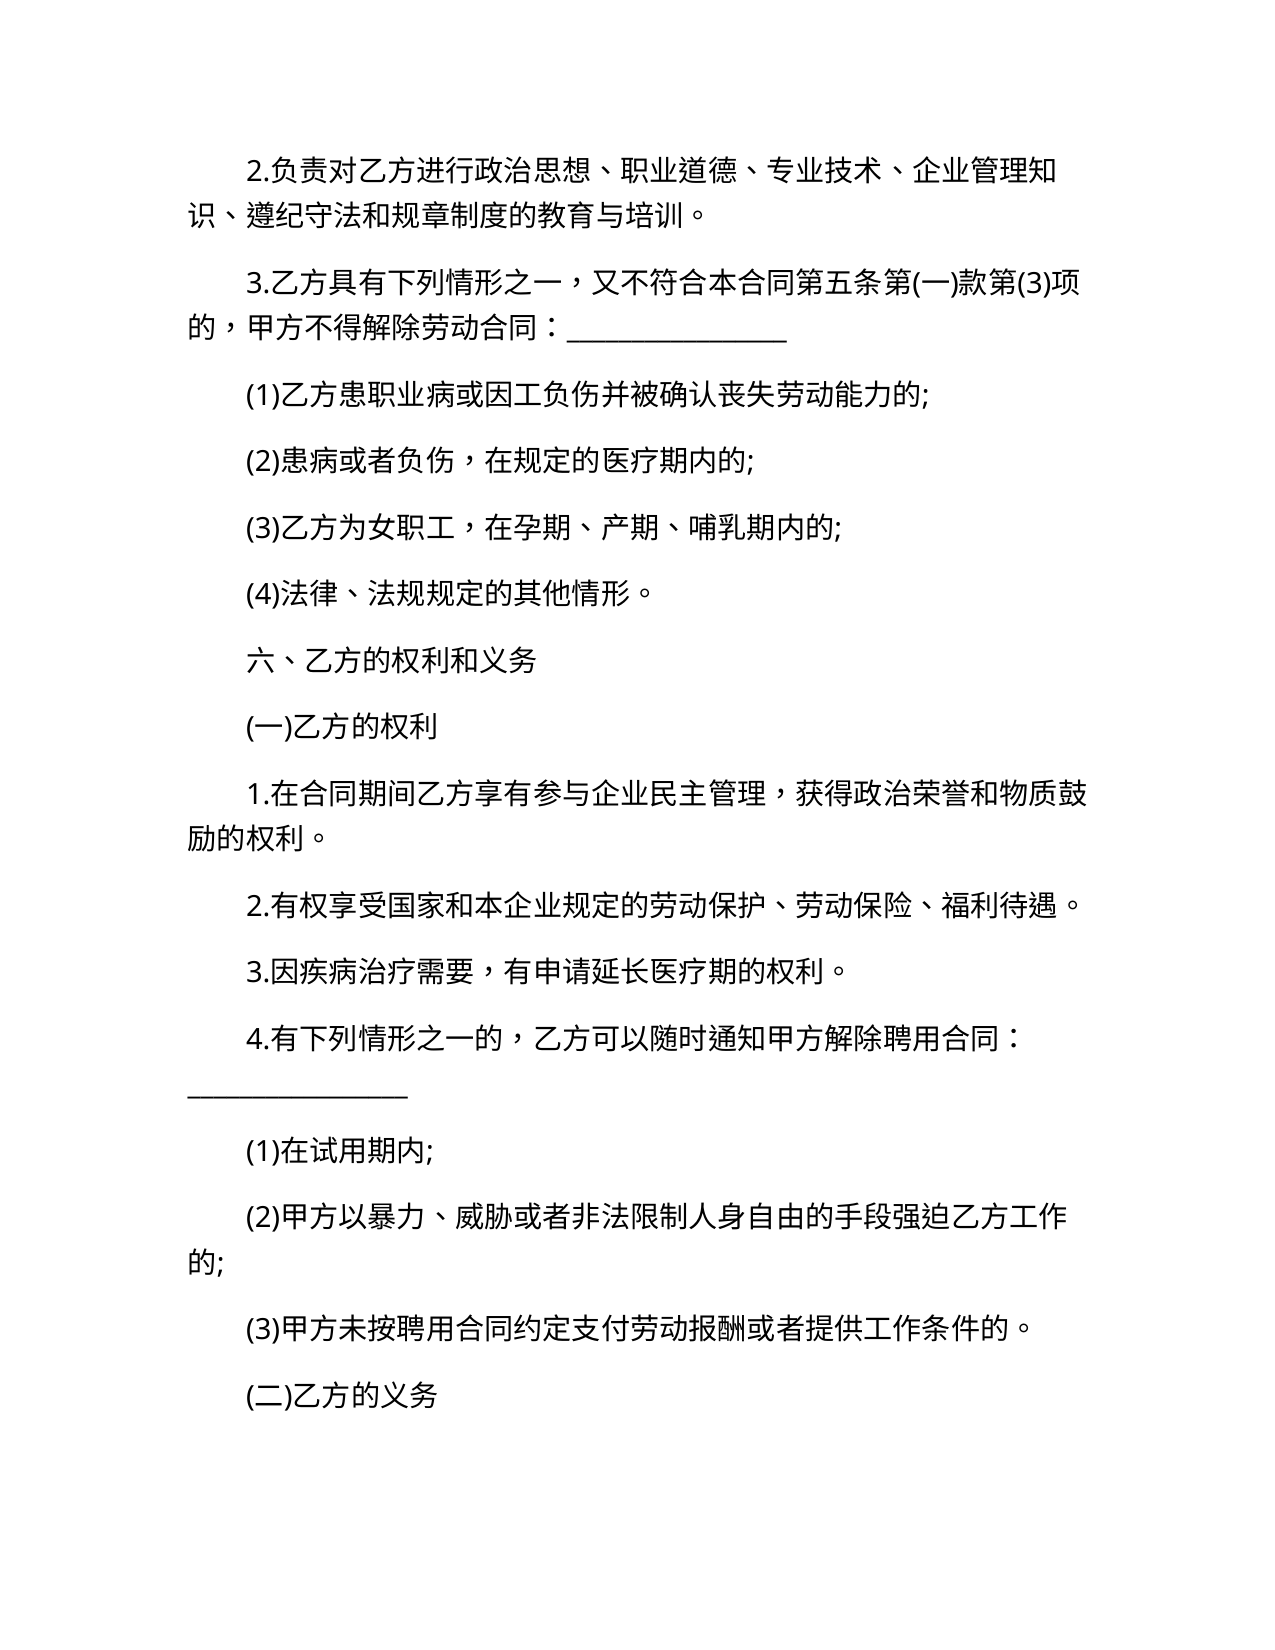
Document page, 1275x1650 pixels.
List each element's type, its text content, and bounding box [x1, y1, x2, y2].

text (二)乙方的义务 [187, 1375, 1087, 1415]
text (一)乙方的权利 [187, 706, 1087, 746]
text 1.在合同期间乙方享有参与企业民主管理，获得政治荣誉和物质鼓励的权利。 [187, 773, 1087, 858]
text (2)患病或者负伤，在规定的医疗期内的; [187, 441, 1087, 480]
text 六、乙方的权利和义务 [187, 640, 1087, 680]
text (4)法律、法规规定的其他情形。 [187, 573, 1087, 613]
text 3.因疾病治疗需要，有申请延长医疗期的权利。 [187, 951, 1087, 991]
text (1)乙方患职业病或因工负伤并被确认丧失劳动能力的; [187, 374, 1087, 414]
text 3.乙方具有下列情形之一，又不符合本合同第五条第(一)款第(3)项的，甲方不得解除劳动合同：_________________ [187, 262, 1087, 347]
text (1)在试用期内; [187, 1130, 1087, 1170]
text 4.有下列情形之一的，乙方可以随时通知甲方解除聘用合同：_________________ [187, 1018, 1087, 1103]
text 2.有权享受国家和本企业规定的劳动保护、劳动保险、福利待遇。 [187, 885, 1087, 925]
text (3)甲方未按聘用合同约定支付劳动报酬或者提供工作条件的。 [187, 1308, 1087, 1348]
text (3)乙方为女职工，在孕期、产期、哺乳期内的; [187, 507, 1087, 547]
text (2)甲方以暴力、威胁或者非法限制人身自由的手段强迫乙方工作的; [187, 1196, 1087, 1282]
text 2.负责对乙方进行政治思想、职业道德、专业技术、企业管理知识、遵纪守法和规章制度的教育与培训。 [187, 150, 1087, 235]
